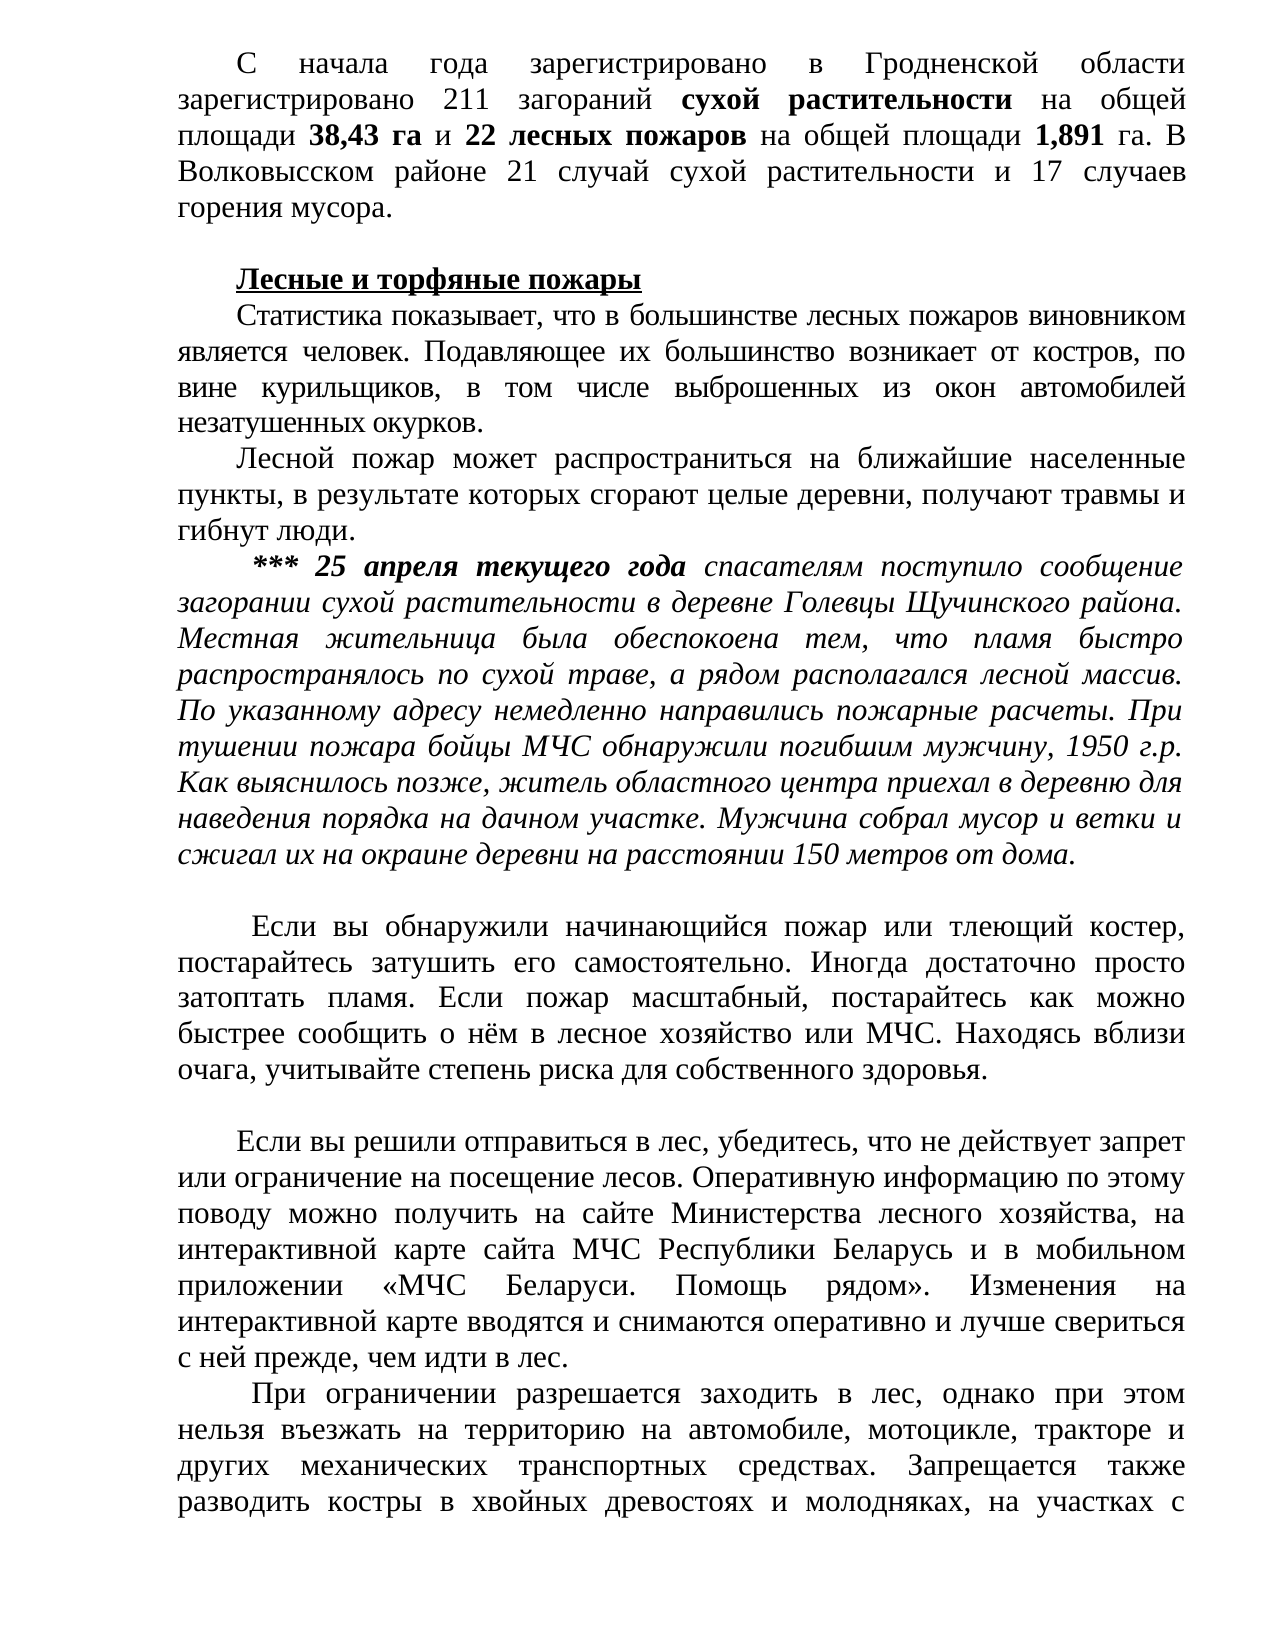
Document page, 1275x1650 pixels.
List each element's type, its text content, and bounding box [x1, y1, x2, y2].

text Статистика показывает, что в большинстве лесных пожаров виновником является человек. Подавляющее их большинство возникает от костров, по вине курильщиков, в том числе выброшенных из окон автомобилей незатушенных окурков. [177, 296, 1186, 440]
text Если вы решили отправиться в лес, убедитесь, что не действует запрет или ограничение на посещение лесов. Оперативную информацию по этому поводу можно получить на сайте Министерства лесного хозяйства, на интерактивной карте сайта МЧС Республики Беларусь и в мобильном приложении «МЧС Беларуси. Помощь рядом». Изменения на интерактивной карте вводятся и снимаются оперативно и лучше свериться с ней прежде, чем идти в лес. [177, 1122, 1186, 1374]
text *** 25 апреля текущего года спасателям поступило сообщение загорании сухой растительности в деревне Голевцы Щучинского района. Местная жительница была обеспокоена тем, что пламя быстро распространялось по сухой траве, а рядом располагался лесной массив. По указанному адресу немедленно направились пожарные расчеты. При тушении пожара бойцы МЧС обнаружили погибшим мужчину, 1950 г.р. Как выяснилось позже, житель областного центра приехал в деревню для наведения порядка на дачном участке. Мужчина собрал мусор и ветки и сжигал их на окраине деревни на расстоянии 150 метров от дома. [177, 547, 1186, 871]
text С начала года зарегистрировано в Гродненской области зарегистрировано 211 загораний сухой растительности на общей площади 38,43 га и 22 лесных пожаров на общей площади 1,891 га. В Волковысском районе 21 случай сухой растительности и 17 случаев горения мусора. [177, 44, 1186, 224]
text Лесной пожар может распространиться на ближайшие населенные пункты, в результате которых сгорают целые деревни, получают травмы и гибнут люди. [177, 440, 1186, 547]
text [177, 1374, 1186, 1518]
text Если вы обнаружили начинающийся пожар или тлеющий костер, постарайтесь затушить его самостоятельно. Иногда достаточно просто затоптать пламя. Если пожар масштабный, постарайтесь как можно быстрее сообщить о нём в лесное хозяйство или МЧС. Находясь вблизи очага, учитывайте степень риска для собственного здоровья. [177, 907, 1186, 1087]
text Лесные и торфяные пожары [177, 260, 1186, 296]
